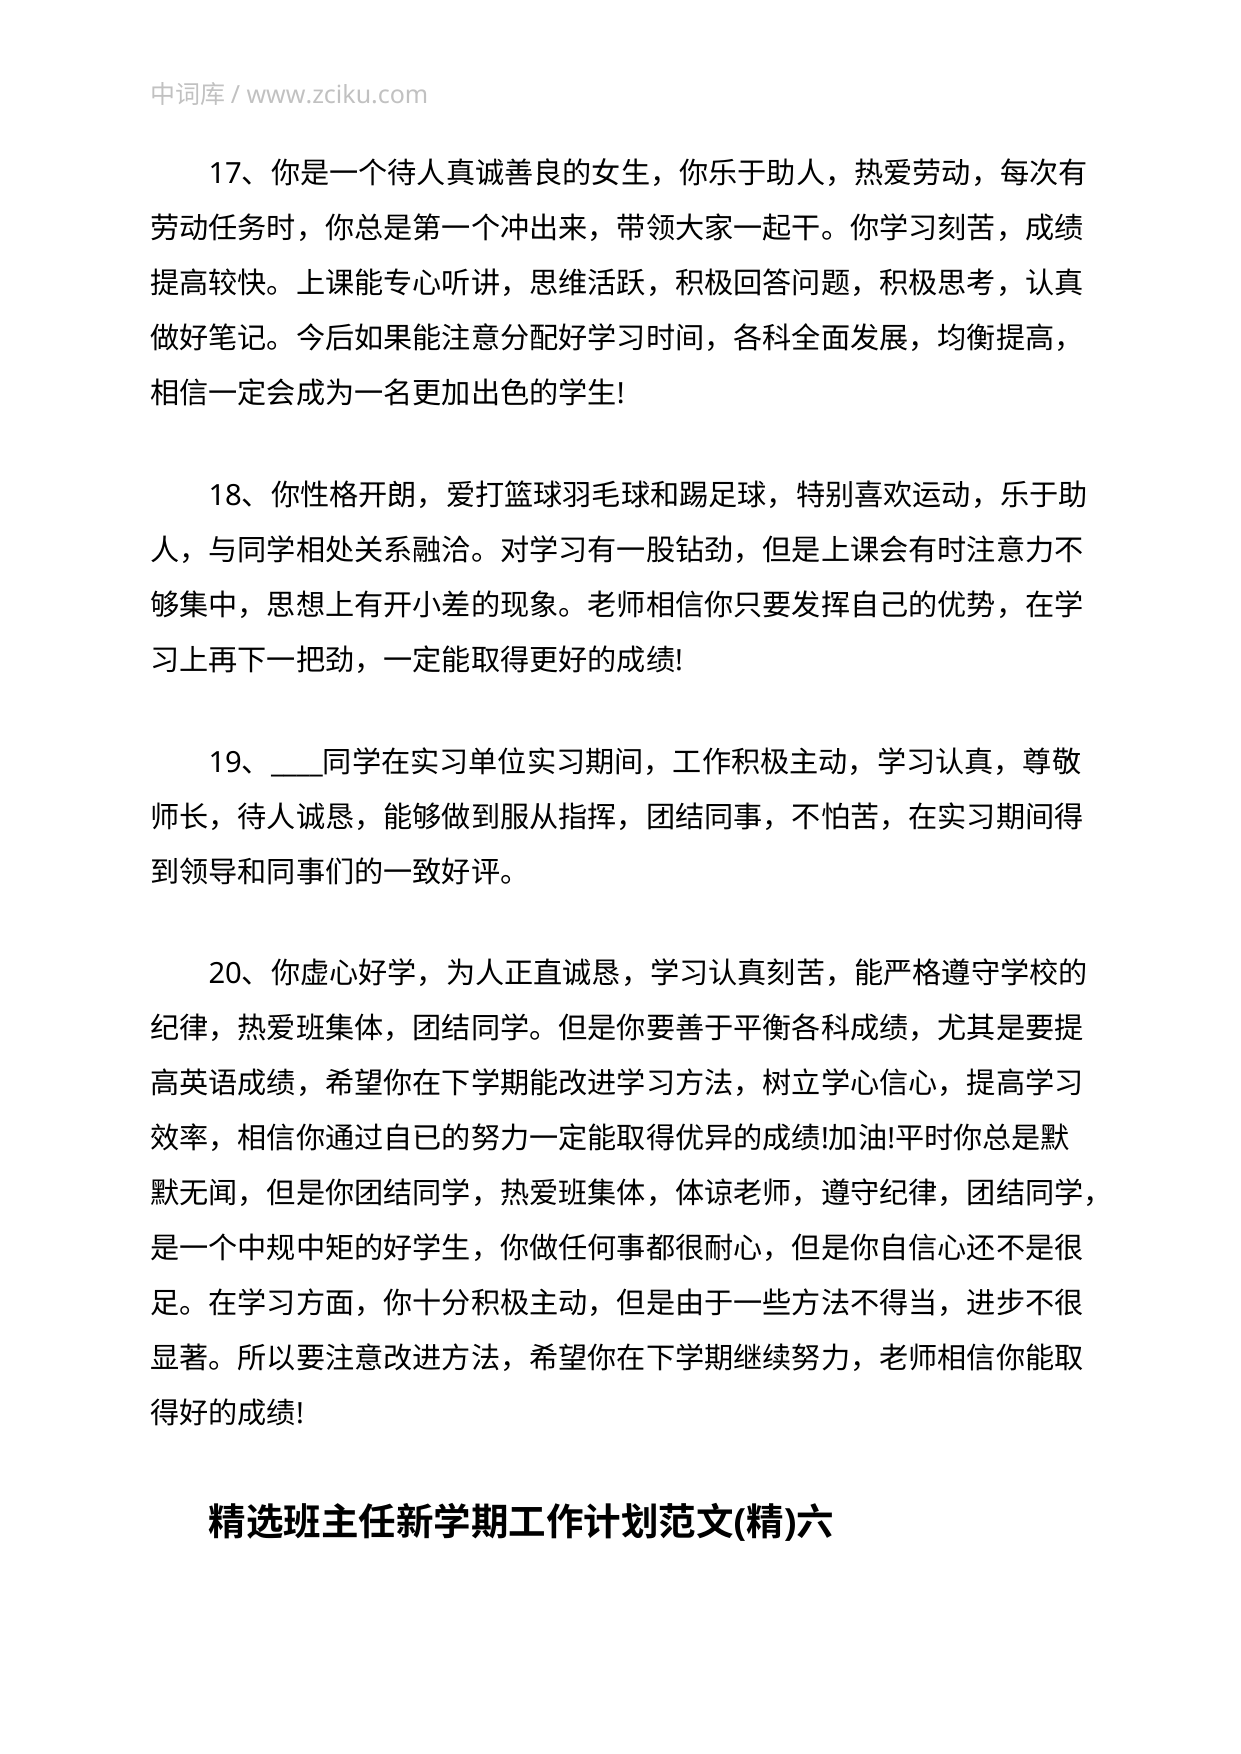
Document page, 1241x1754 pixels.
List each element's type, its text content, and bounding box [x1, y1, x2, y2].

text 17、你是一个待人真诚善良的女生，你乐于助人，热爱劳动，每次有劳动任务时，你总是第一个冲出来，带领大家一起干。你学习刻苦，成绩提高较快。上课能专心听讲，思维活跃，积极回答问题，积极思考，认真做好笔记。今后如果能注意分配好学习时间，各科全面发展，均衡提高，相信一定会成为一名更加出色的学生! [150, 150, 1090, 412]
text 20、你虚心好学，为人正直诚恳，学习认真刻苦，能严格遵守学校的纪律，热爱班集体，团结同学。但是你要善于平衡各科成绩，尤其是要提高英语成绩，希望你在下学期能改进学习方法，树立学心信心，提高学习效率，相信你通过自已的努力一定能取得优异的成绩!加油!平时你总是默默无闻，但是你团结同学，热爱班集体，体谅老师，遵守纪律，团结同学，是一个中规中矩的好学生，你做任何事都很耐心，但是你自信心还不是很足。在学习方面，你十分积极主动，但是由于一些方法不得当，进步不很显著。所以要注意改进方法，希望你在下学期继续努力，老师相信你能取得好的成绩! [150, 950, 1090, 1432]
text 精选班主任新学期工作计划范文(精)六 [150, 1491, 1090, 1546]
text 19、____同学在实习单位实习期间，工作积极主动，学习认真，尊敬师长，待人诚恳，能够做到服从指挥，团结同事，不怕苦，在实习期间得到领导和同事们的一致好评。 [150, 738, 1090, 891]
text 18、你性格开朗，爱打篮球羽毛球和踢足球，特别喜欢运动，乐于助人，与同学相处关系融洽。对学习有一股钻劲，但是上课会有时注意力不够集中，思想上有开小差的现象。老师相信你只要发挥自己的优势，在学习上再下一把劲，一定能取得更好的成绩! [150, 472, 1090, 679]
